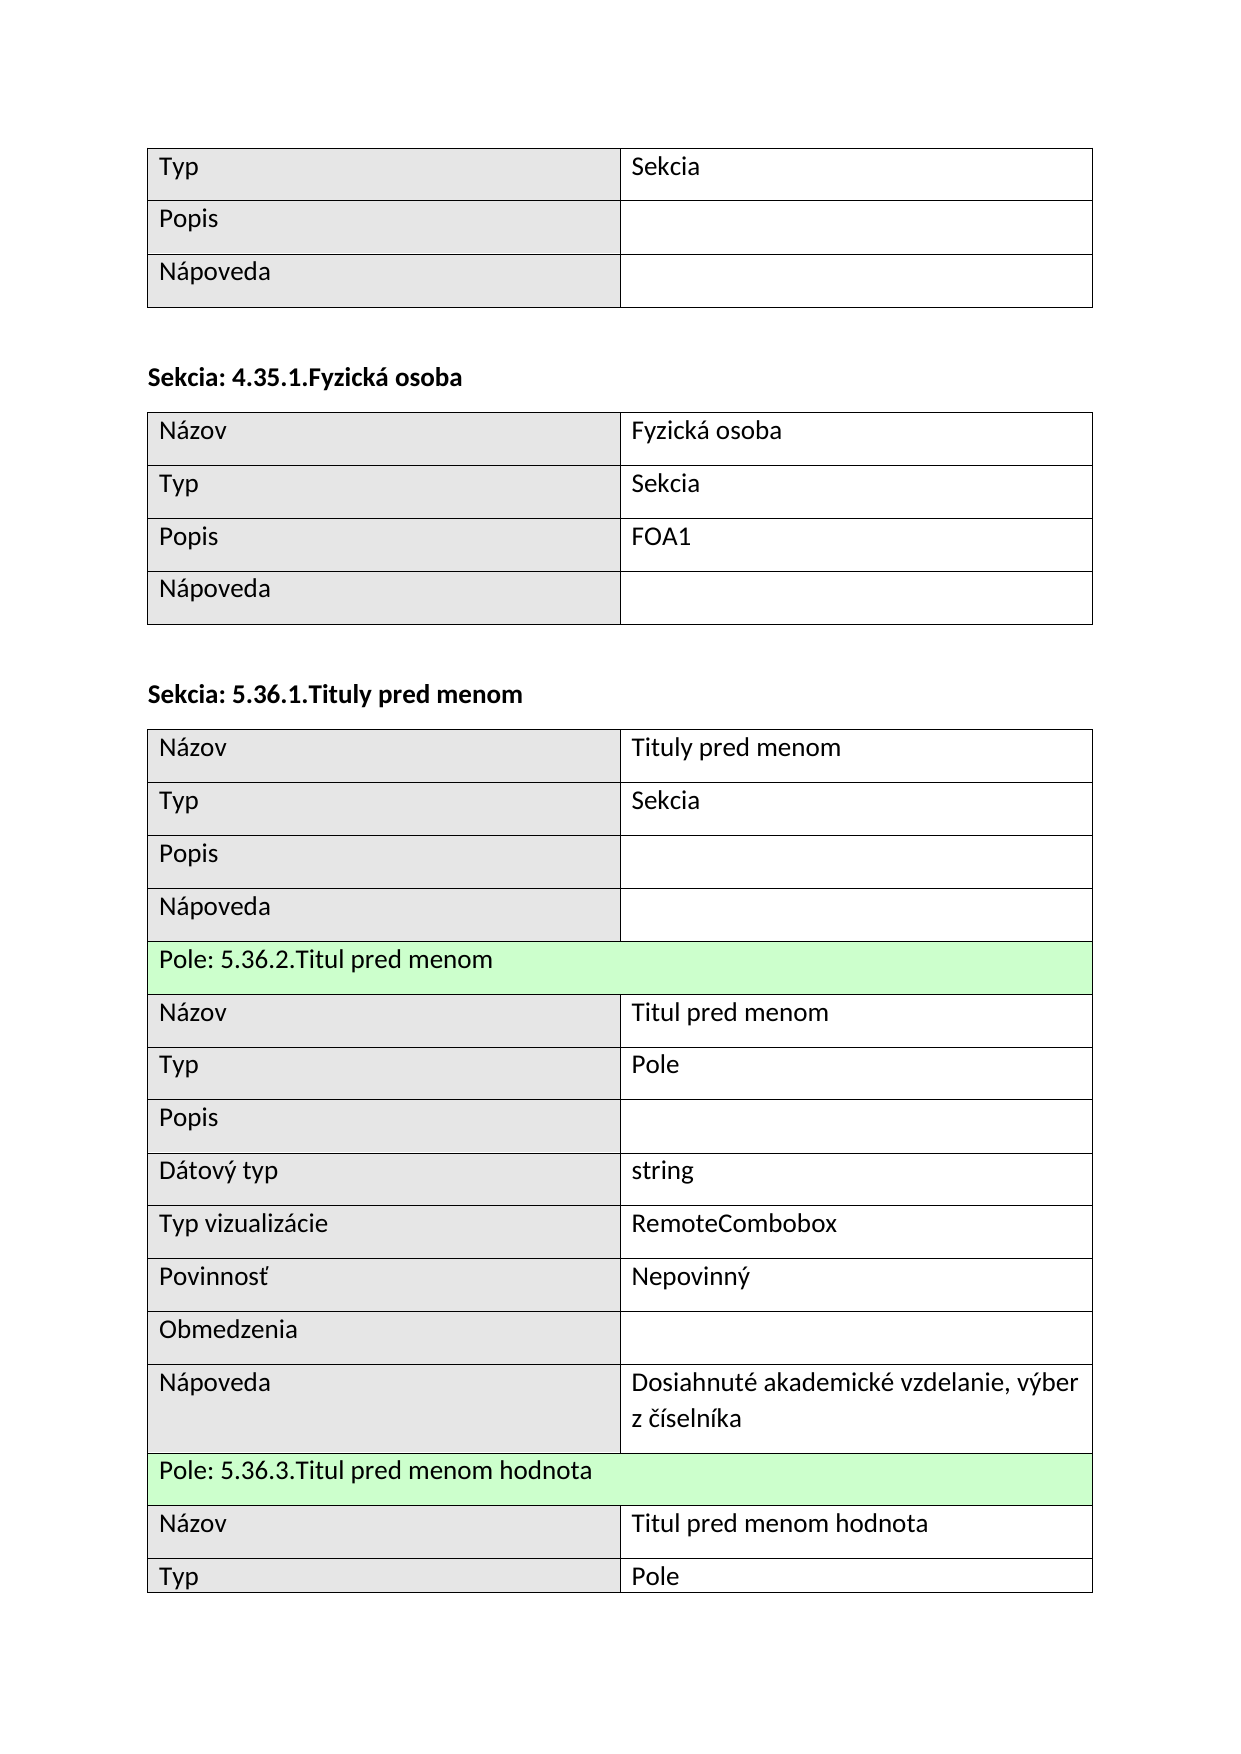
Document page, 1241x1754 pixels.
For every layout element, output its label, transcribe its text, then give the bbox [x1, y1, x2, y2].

table_cell Typ [148, 1559, 620, 1592]
table_cell [621, 572, 1092, 624]
table_cell Nepovinný [621, 1259, 1092, 1311]
table_cell Typ vizualizácie [148, 1206, 620, 1258]
table_cell Pole: 5.36.3.Titul pred menom hodnota [148, 1454, 1092, 1505]
text Sekcia: 5.36.1.Tituly pred menom [148, 677, 1093, 710]
table_cell [621, 836, 1092, 888]
table_cell Nápoveda [148, 1365, 620, 1452]
table_cell RemoteCombobox [621, 1206, 1092, 1258]
table_cell Názov [148, 995, 620, 1047]
table_header Názov [148, 730, 620, 782]
table_cell Sekcia [621, 783, 1092, 835]
table_cell Nápoveda [148, 572, 620, 624]
table_cell Pole [621, 1048, 1092, 1099]
table_cell Nápoveda [148, 889, 620, 941]
table_cell Titul pred menom hodnota [621, 1506, 1092, 1558]
table_cell Povinnosť [148, 1259, 620, 1311]
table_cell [621, 1365, 1092, 1452]
table_cell [621, 201, 1092, 253]
table_cell [621, 1312, 1092, 1364]
table_cell [621, 255, 1092, 307]
table_cell string [621, 1154, 1092, 1205]
table_cell Popis [148, 519, 620, 571]
table_cell Popis [148, 1100, 620, 1152]
table_cell Pole: 5.36.2.Titul pred menom [148, 942, 1092, 994]
table_cell Pole [621, 1559, 1092, 1592]
table_cell Typ [148, 466, 620, 518]
table_cell Sekcia [621, 149, 1092, 200]
table_cell Nápoveda [148, 255, 620, 307]
table_cell [621, 1100, 1092, 1152]
table_cell Typ [148, 783, 620, 835]
text Sekcia: 4.35.1.Fyzická osoba [148, 360, 1093, 393]
table_cell Názov [148, 1506, 620, 1558]
table_header Fyzická osoba [621, 413, 1092, 465]
table_header Názov [148, 413, 620, 465]
table_cell FOA1 [621, 519, 1092, 571]
table_cell Typ [148, 149, 620, 200]
table_cell Sekcia [621, 466, 1092, 518]
table_cell Typ [148, 1048, 620, 1099]
table_header Tituly pred menom [621, 730, 1092, 782]
table_cell Titul pred menom [621, 995, 1092, 1047]
table_cell Obmedzenia [148, 1312, 620, 1364]
table_cell Popis [148, 836, 620, 888]
table_cell Popis [148, 201, 620, 253]
table_cell Dátový typ [148, 1154, 620, 1205]
table_cell [621, 889, 1092, 941]
